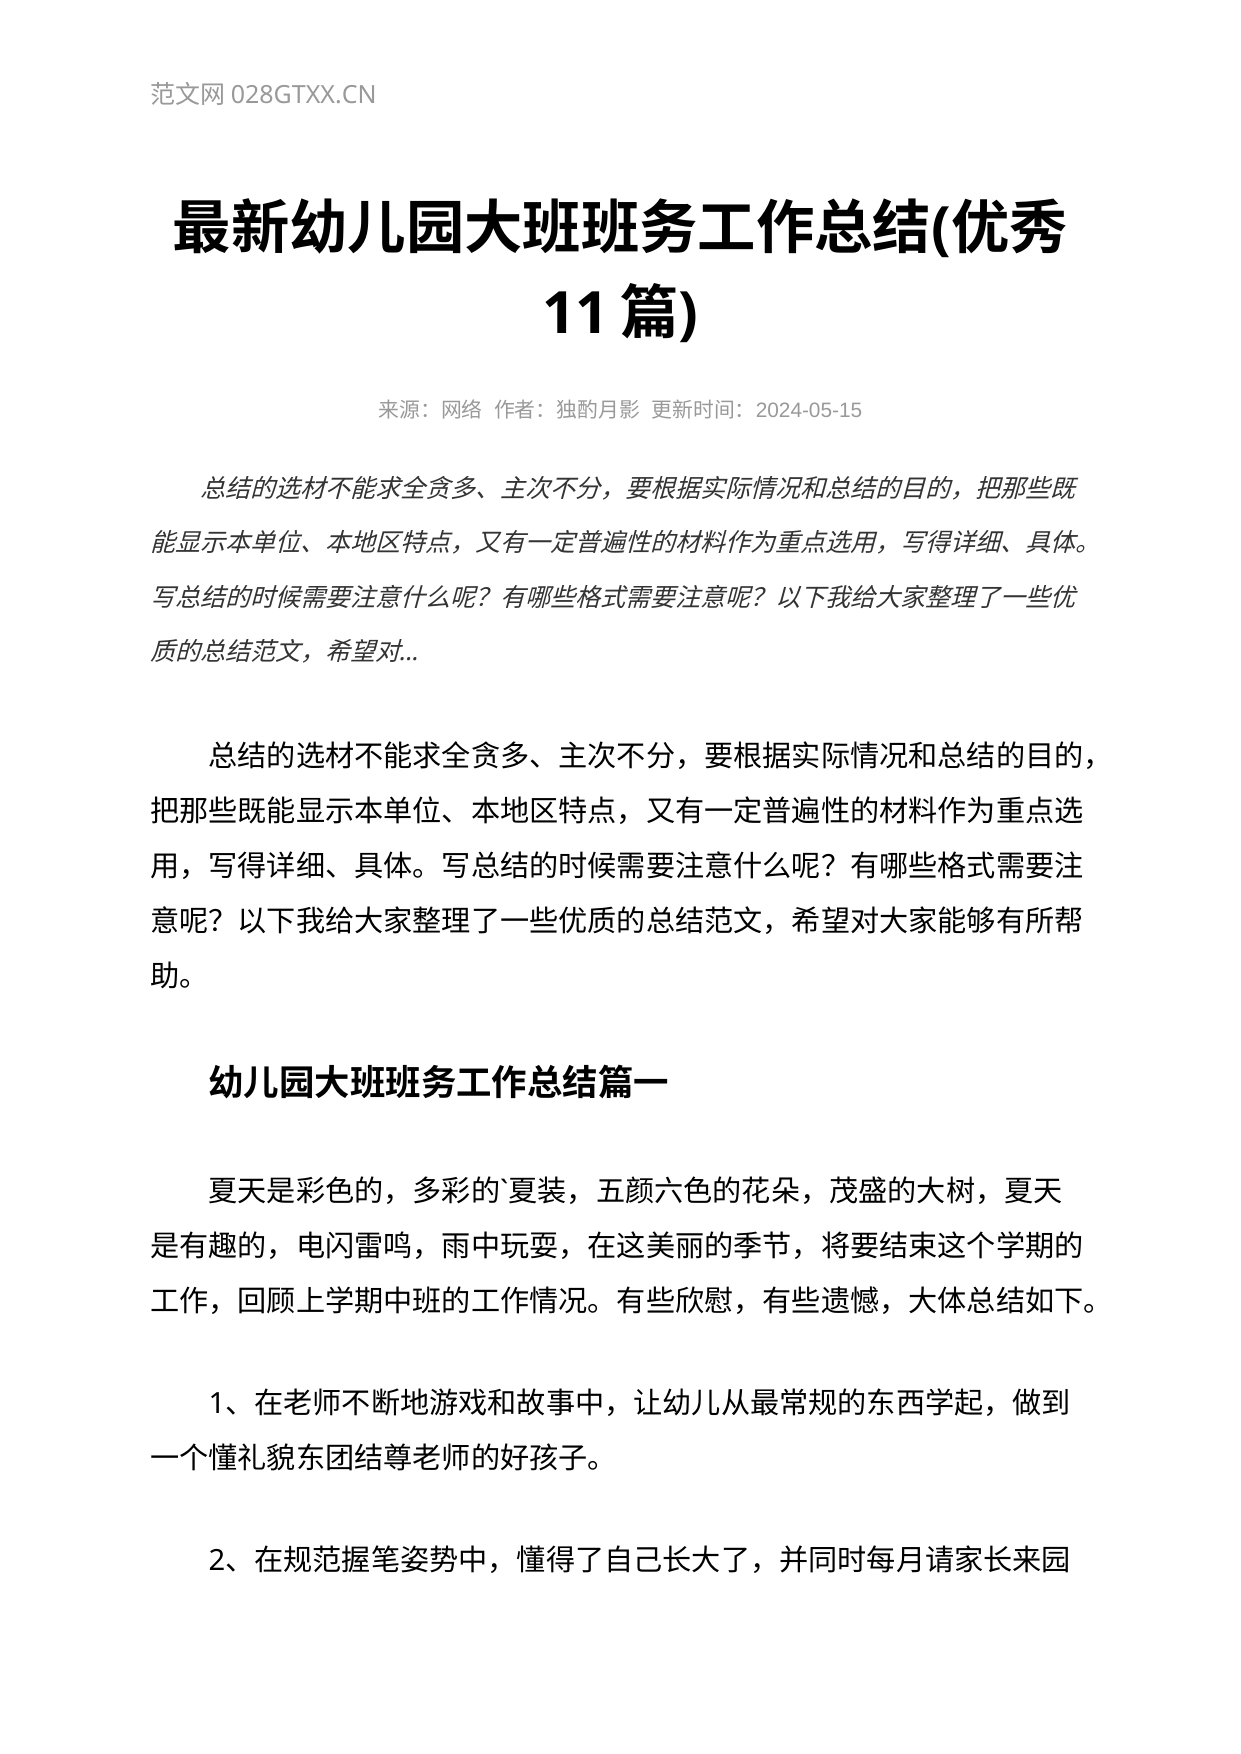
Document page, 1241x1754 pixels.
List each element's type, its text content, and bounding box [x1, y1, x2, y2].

text 总结的选材不能求全贪多、主次不分，要根据实际情况和总结的目的，把那些既能显示本单位、本地区特点，又有一定普遍性的材料作为重点选用，写得详细、具体。写总结的时候需要注意什么呢？有哪些格式需要注意呢？以下我给大家整理了一些优质的总结范文，希望对... [150, 468, 1090, 668]
text 幼儿园大班班务工作总结篇一 [150, 1054, 1090, 1106]
subtitle 最新幼儿园大班班务工作总结(优秀11篇) [150, 181, 1090, 351]
text 夏天是彩色的，多彩的`夏装，五颜六色的花朵，茂盛的大树，夏天是有趣的，电闪雷鸣，雨中玩耍，在这美丽的季节，将要结束这个学期的工作，回顾上学期中班的工作情况。有些欣慰，有些遗憾，大体总结如下。 [150, 1168, 1090, 1320]
text 总结的选材不能求全贪多、主次不分，要根据实际情况和总结的目的，把那些既能显示本单位、本地区特点，又有一定普遍性的材料作为重点选用，写得详细、具体。写总结的时候需要注意什么呢？有哪些格式需要注意呢？以下我给大家整理了一些优质的总结范文，希望对大家能够有所帮助。 [150, 733, 1090, 995]
text 1、在老师不断地游戏和故事中，让幼儿从最常规的东西学起，做到一个懂礼貌东团结尊老师的好孩子。 [150, 1379, 1090, 1477]
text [150, 1536, 1090, 1578]
text 来源：网络 作者：独酌月影 更新时间：2024-05-15 [150, 398, 1090, 422]
